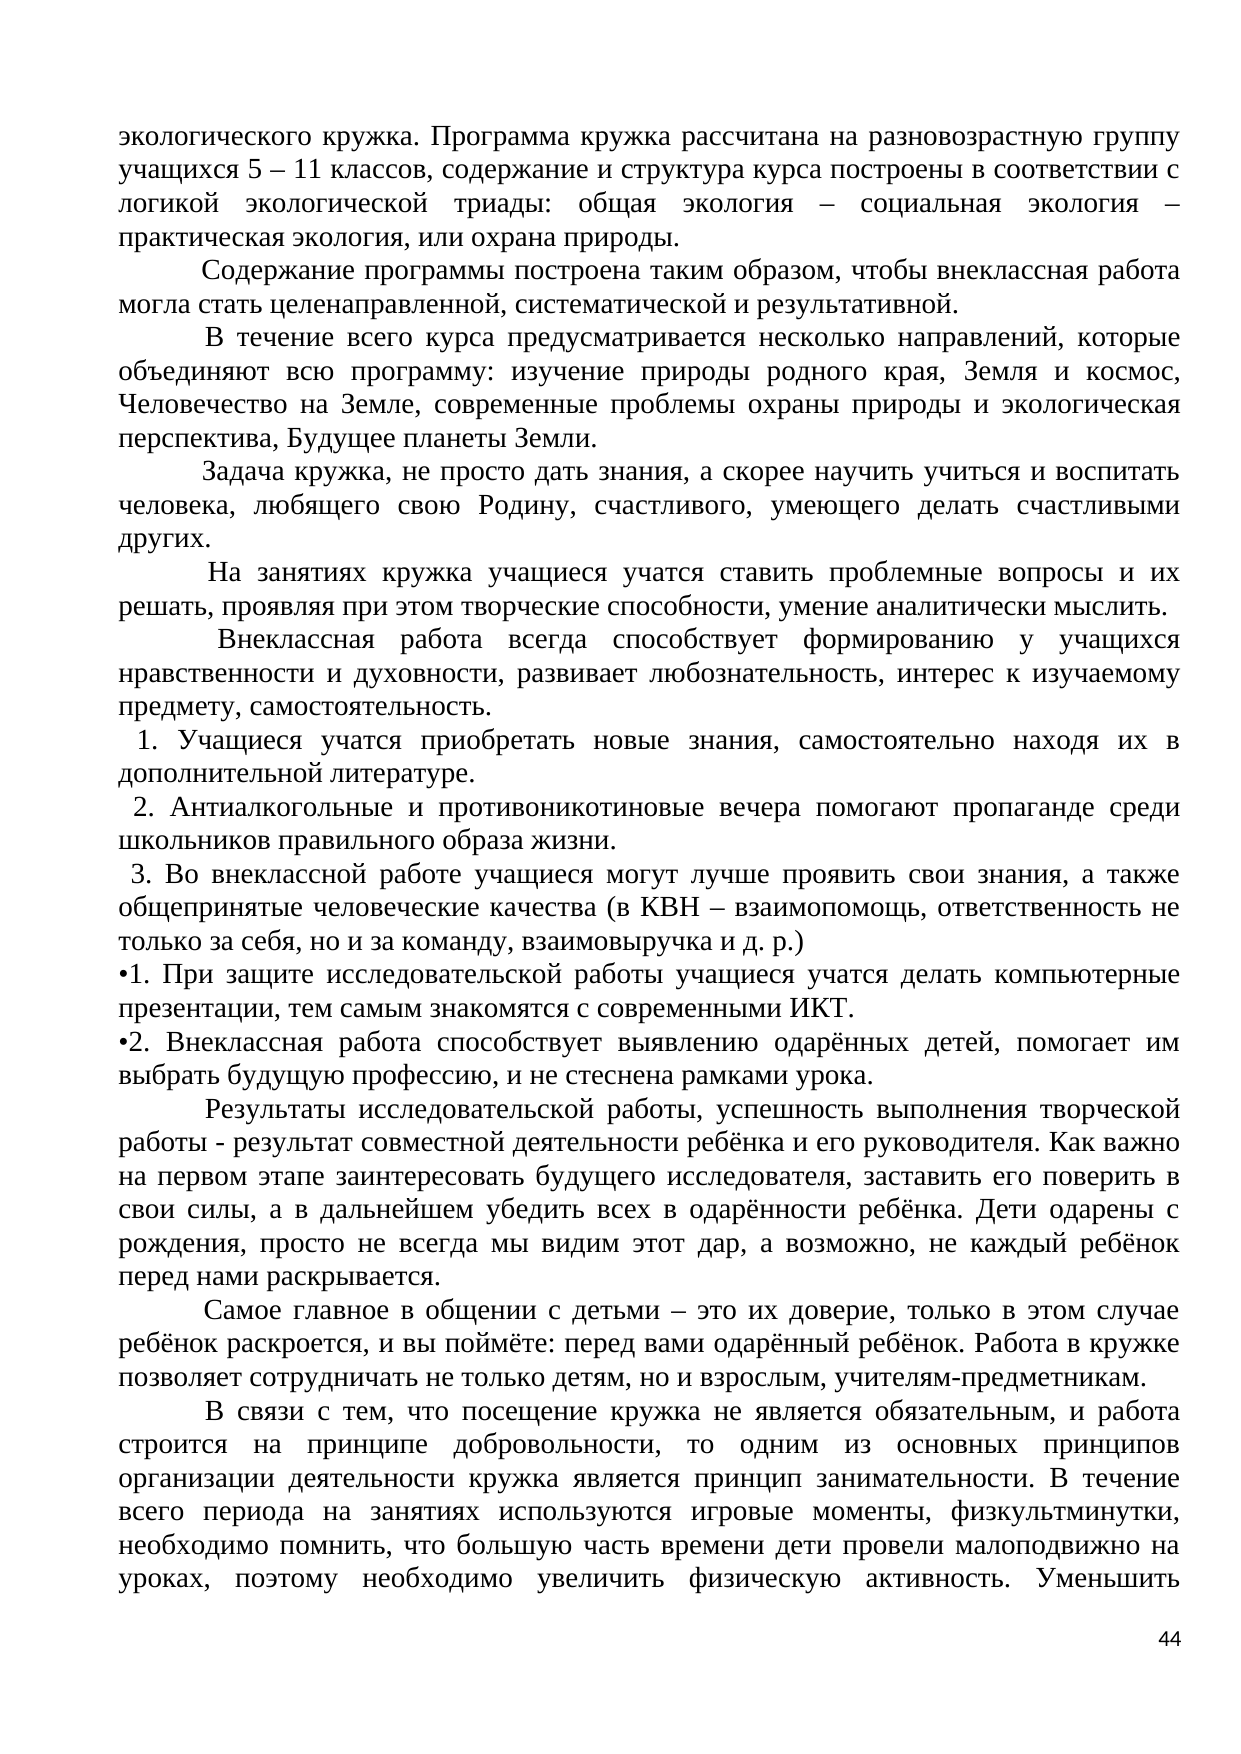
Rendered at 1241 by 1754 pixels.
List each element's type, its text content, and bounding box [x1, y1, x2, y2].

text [118, 1393, 1181, 1594]
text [118, 118, 1181, 252]
text Внеклассная работа всегда способствует формированию у учащихся нравственности и духовности, развивает любознательность, интерес к изучаемому предмету, самостоятельность. [118, 621, 1181, 722]
text Результаты исследовательской работы, успешность выполнения творческой работы - результат совместной деятельности ребёнка и его руководителя. Как важно на первом этапе заинтересовать будущего исследователя, заставить его поверить в свои силы, а в дальнейшем убедить всех в одарённости ребёнка. Дети одарены с рождения, просто не всегда мы видим этот дар, а возможно, не каждый ребёнок перед нами раскрывается. [118, 1091, 1181, 1292]
text На занятиях кружка учащиеся учатся ставить проблемные вопросы и их решать, проявляя при этом творческие способности, умение аналитически мыслить. [118, 554, 1181, 621]
text Содержание программы построена таким образом, чтобы внеклассная работа могла стать целенаправленной, систематической и результативной. [118, 252, 1181, 319]
text 2. Антиалкогольные и противоникотиновые вечера помогают пропаганде среди школьников правильного образа жизни. [118, 789, 1181, 856]
text Самое главное в общении с детьми – это их доверие, только в этом случае ребёнок раскроется, и вы поймёте: перед вами одарённый ребёнок. Работа в кружке позволяет сотрудничать не только детям, но и взрослым, учителям-предметникам. [118, 1292, 1181, 1393]
text •2. Внеклассная работа способствует выявлению одарённых детей, помогает им выбрать будущую профессию, и не стеснена рамками урока. [118, 1024, 1181, 1091]
text •1. При защите исследовательской работы учащиеся учатся делать компьютерные презентации, тем самым знакомятся с современными ИКТ. [118, 957, 1181, 1024]
text 3. Во внеклассной работе учащиеся могут лучше проявить свои знания, а также общепринятые человеческие качества (в КВН – взаимопомощь, ответственность не только за себя, но и за команду, взаимовыручка и д. р.) [118, 856, 1181, 957]
text 1. Учащиеся учатся приобретать новые знания, самостоятельно находя их в дополнительной литературе. [118, 722, 1181, 789]
text Задача кружка, не просто дать знания, а скорее научить учиться и воспитать человека, любящего свою Родину, счастливого, умеющего делать счастливыми других. [118, 453, 1181, 554]
text В течение всего курса предусматривается несколько направлений, которые объединяют всю программу: изучение природы родного края, Земля и космос, Человечество на Земле, современные проблемы охраны природы и экологическая перспектива, Будущее планеты Земли. [118, 319, 1181, 453]
